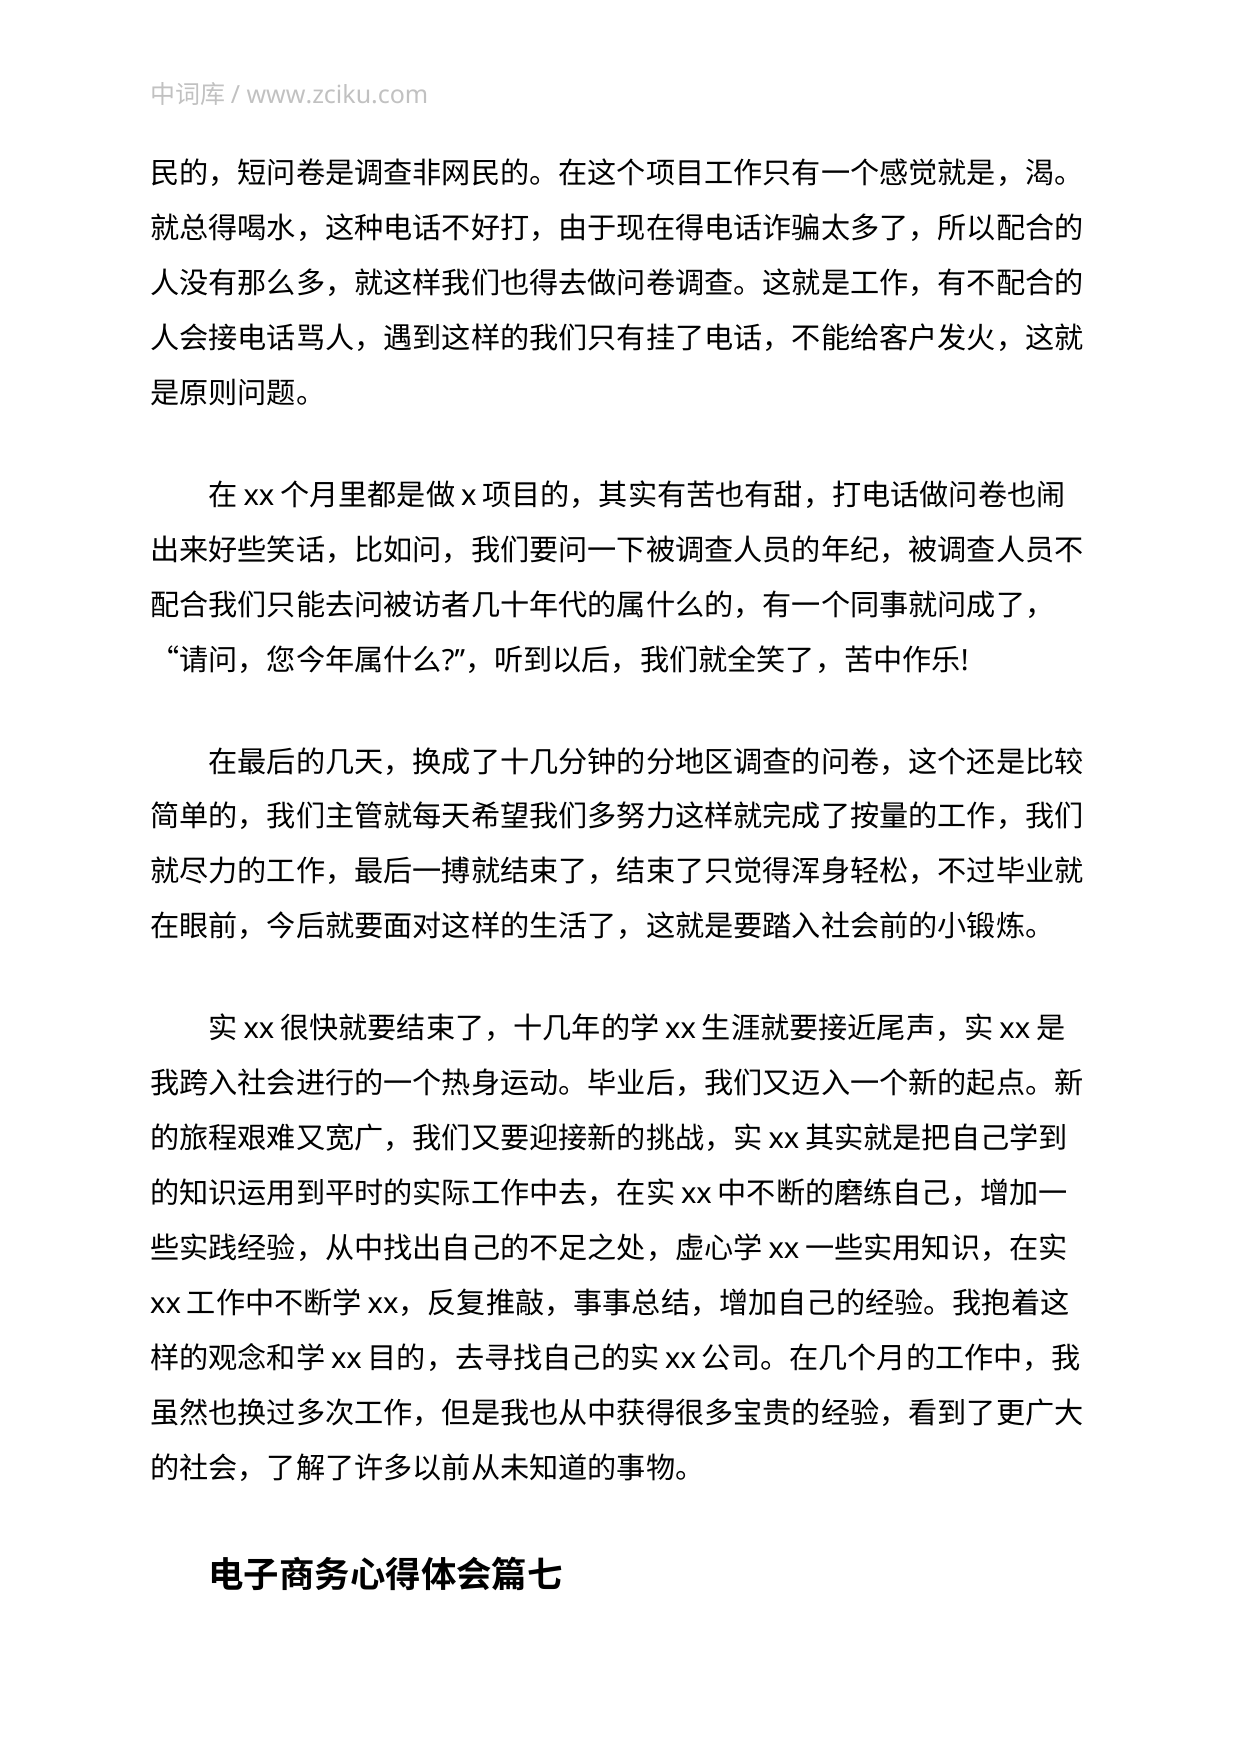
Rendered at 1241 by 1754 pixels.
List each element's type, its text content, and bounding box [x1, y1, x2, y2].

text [150, 150, 1090, 412]
text 实xx很快就要结束了，十几年的学xx生涯就要接近尾声，实xx是我跨入社会进行的一个热身运动。毕业后，我们又迈入一个新的起点。新的旅程艰难又宽广，我们又要迎接新的挑战，实xx其实就是把自己学到的知识运用到平时的实际工作中去，在实xx中不断的磨练自己，增加一些实践经验，从中找出自己的不足之处，虚心学xx一些实用知识，在实xx工作中不断学xx，反复推敲，事事总结，增加自己的经验。我抱着这样的观念和学xx目的，去寻找自己的实xx公司。在几个月的工作中，我虽然也换过多次工作，但是我也从中获得很多宝贵的经验，看到了更广大的社会，了解了许多以前从未知道的事物。 [150, 1004, 1090, 1487]
text 电子商务心得体会篇七 [150, 1546, 1090, 1597]
text 在最后的几天，换成了十几分钟的分地区调查的问卷，这个还是比较简单的，我们主管就每天希望我们多努力这样就完成了按量的工作，我们就尽力的工作，最后一搏就结束了，结束了只觉得浑身轻松，不过毕业就在眼前，今后就要面对这样的生活了，这就是要踏入社会前的小锻炼。 [150, 738, 1090, 945]
text 在xx个月里都是做x项目的，其实有苦也有甜，打电话做问卷也闹出来好些笑话，比如问，我们要问一下被调查人员的年纪，被调查人员不配合我们只能去问被访者几十年代的属什么的，有一个同事就问成了，“请问，您今年属什么?”，听到以后，我们就全笑了，苦中作乐! [150, 471, 1090, 678]
